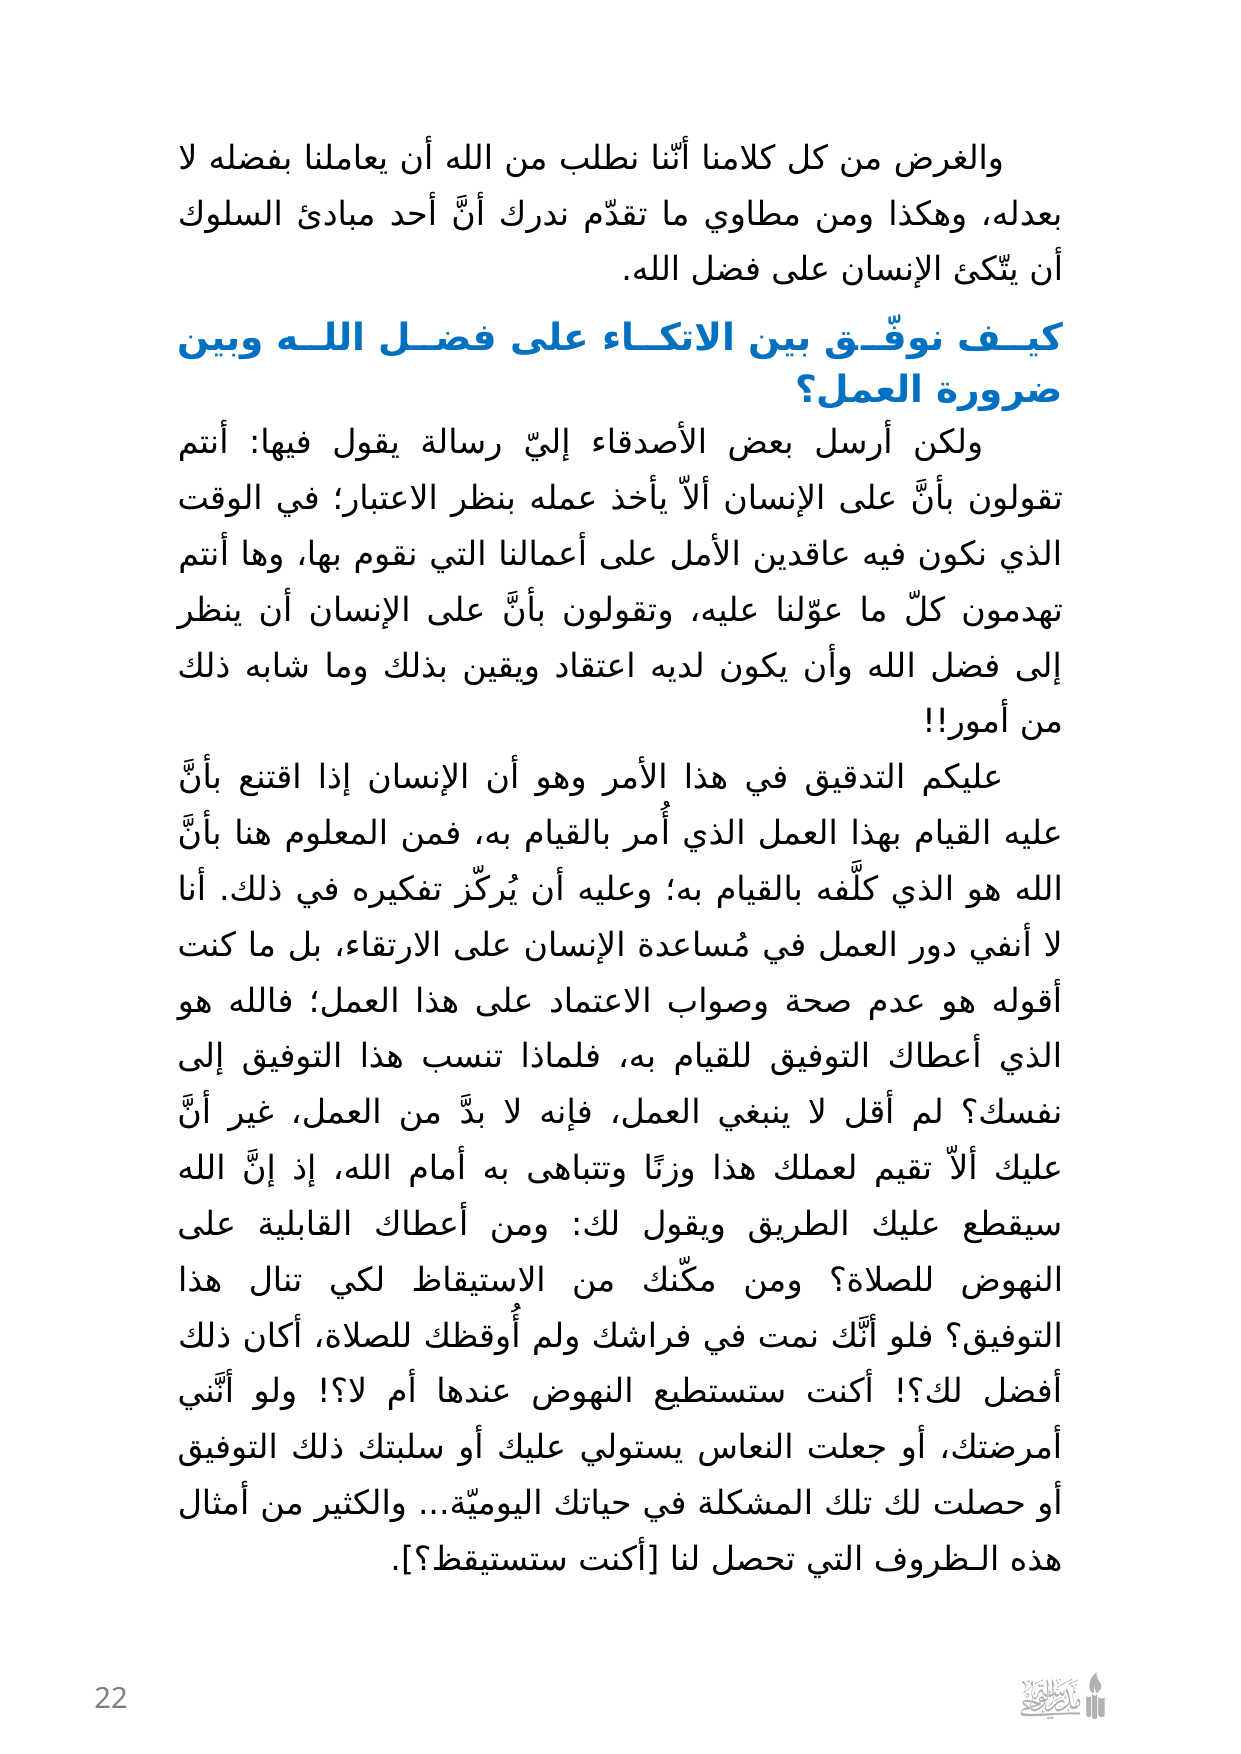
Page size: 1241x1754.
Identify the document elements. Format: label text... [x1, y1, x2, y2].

text عليكم التدقيق في هذا الأمر وهو أن الإنسان إذا اقتنع بأنَّ عليه القيام بهذا العمل الذي أُمر بالقيام به، فمن المعلوم هنا بأنَّ الله هو الذي كلَّفه بالقيام به؛ وعليه أن يُركّز تفكيره في ذلك. أنا لا أنفي دور العمل في مُساعدة الإنسان على الارتقاء، بل ما كنت أقوله هو عدم صحة وصواب الاعتماد على هذا العمل؛ فالله هو الذي أعطاك التوفيق للقيام به، فلماذا تنسب هذا التوفيق إلى نفسك؟ لم أقل لا ينبغي العمل، فإنه لا بدَّ من العمل، غير أنَّ عليك ألاّ تقيم لعملك هذا وزنًا وتتباهى به أمام الله، إذ إنَّ الله سيقطع عليك الطريق ويقول لك: ومن أعطاك القابلية على النهوض للصلاة؟ ومن مكّنك من الاستيقاظ لكي تنال هذا التوفيق؟ فلو أنَّك نمت في فراشك ولم أُوقظك للصلاة، أكان ذلك أفضل لك؟! أكنت ستستطيع النهوض عندها أم لا؟! ولو أنَّني أمرضتك، أو جعلت النعاس يستولي عليك أو سلبتك ذلك التوفيق أو حصلت لك تلك المشكلة في حياتك اليوميّة... والكثير من أمثال هذه الـظروف التي تحصل لنا [أكنت ستستيقظ؟]. [177, 755, 1063, 1593]
title كيف نوفّق بين الاتكاء على فضل الله وبين ضرورة العمل؟ [177, 316, 1063, 412]
text والغرض من كل كلامنا أنّنا نطلب من الله أن يعاملنا بفضله لا بعدله، وهكذا ومن مطاوي ما تقدّم ندرك أنَّ أحد مبادئ السلوك أن يتّكئ الإنسان على فضل الله. [177, 136, 1063, 303]
text ولكن أرسل بعض الأصدقاء إليّ رسالة يقول فيها: أنتم تقولون بأنَّ على الإنسان ألاّ يأخذ عمله بنظر الاعتبار؛ في الوقت الذي نكون فيه عاقدين الأمل على أعمالنا التي نقوم بها، وها أنتم تهدمون كلّ ما عوّلنا عليه، وتقولون بأنَّ على الإنسان أن ينظر إلى فضل الله وأن يكون لديه اعتقاد ويقين بذلك وما شابه ذلك من أمور!! [177, 420, 1063, 755]
picture [1020, 1672, 1105, 1719]
